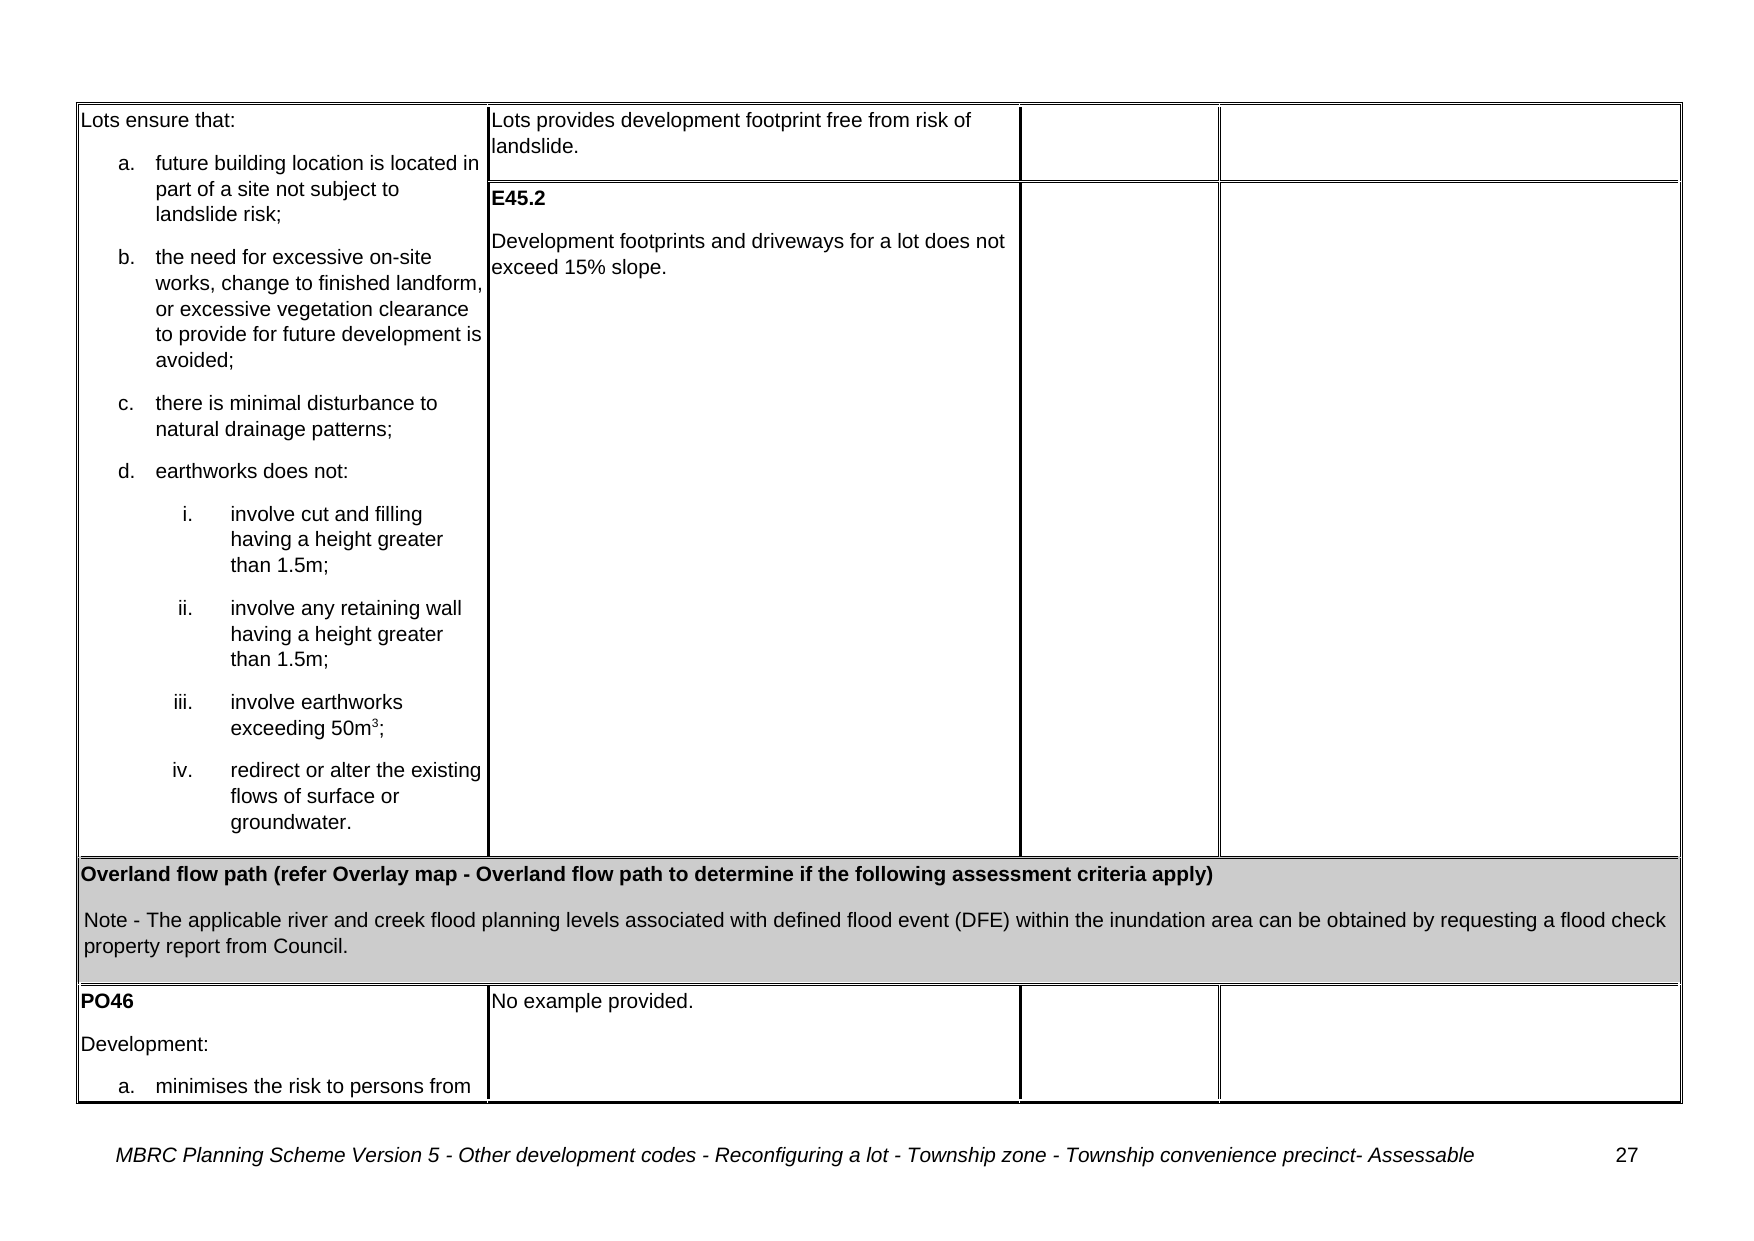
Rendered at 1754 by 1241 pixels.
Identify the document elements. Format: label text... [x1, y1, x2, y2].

table_cell [1220, 983, 1680, 1101]
table_cell E45.2 Development footprints and driveways for a lot does not exceed 15% slope. [490, 183, 1019, 856]
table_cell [488, 103, 1020, 180]
table_cell Overland flow path (refer Overlay map - Overland flow path to determine if the following assessment criteria apply) [77, 856, 1681, 982]
table_cell [1020, 105, 1219, 180]
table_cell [77, 103, 488, 856]
table_cell [1020, 986, 1219, 1101]
table_cell [1220, 105, 1680, 180]
table_cell [1022, 183, 1218, 856]
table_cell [488, 986, 1020, 1101]
table_cell [1220, 180, 1681, 856]
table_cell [79, 983, 488, 1101]
